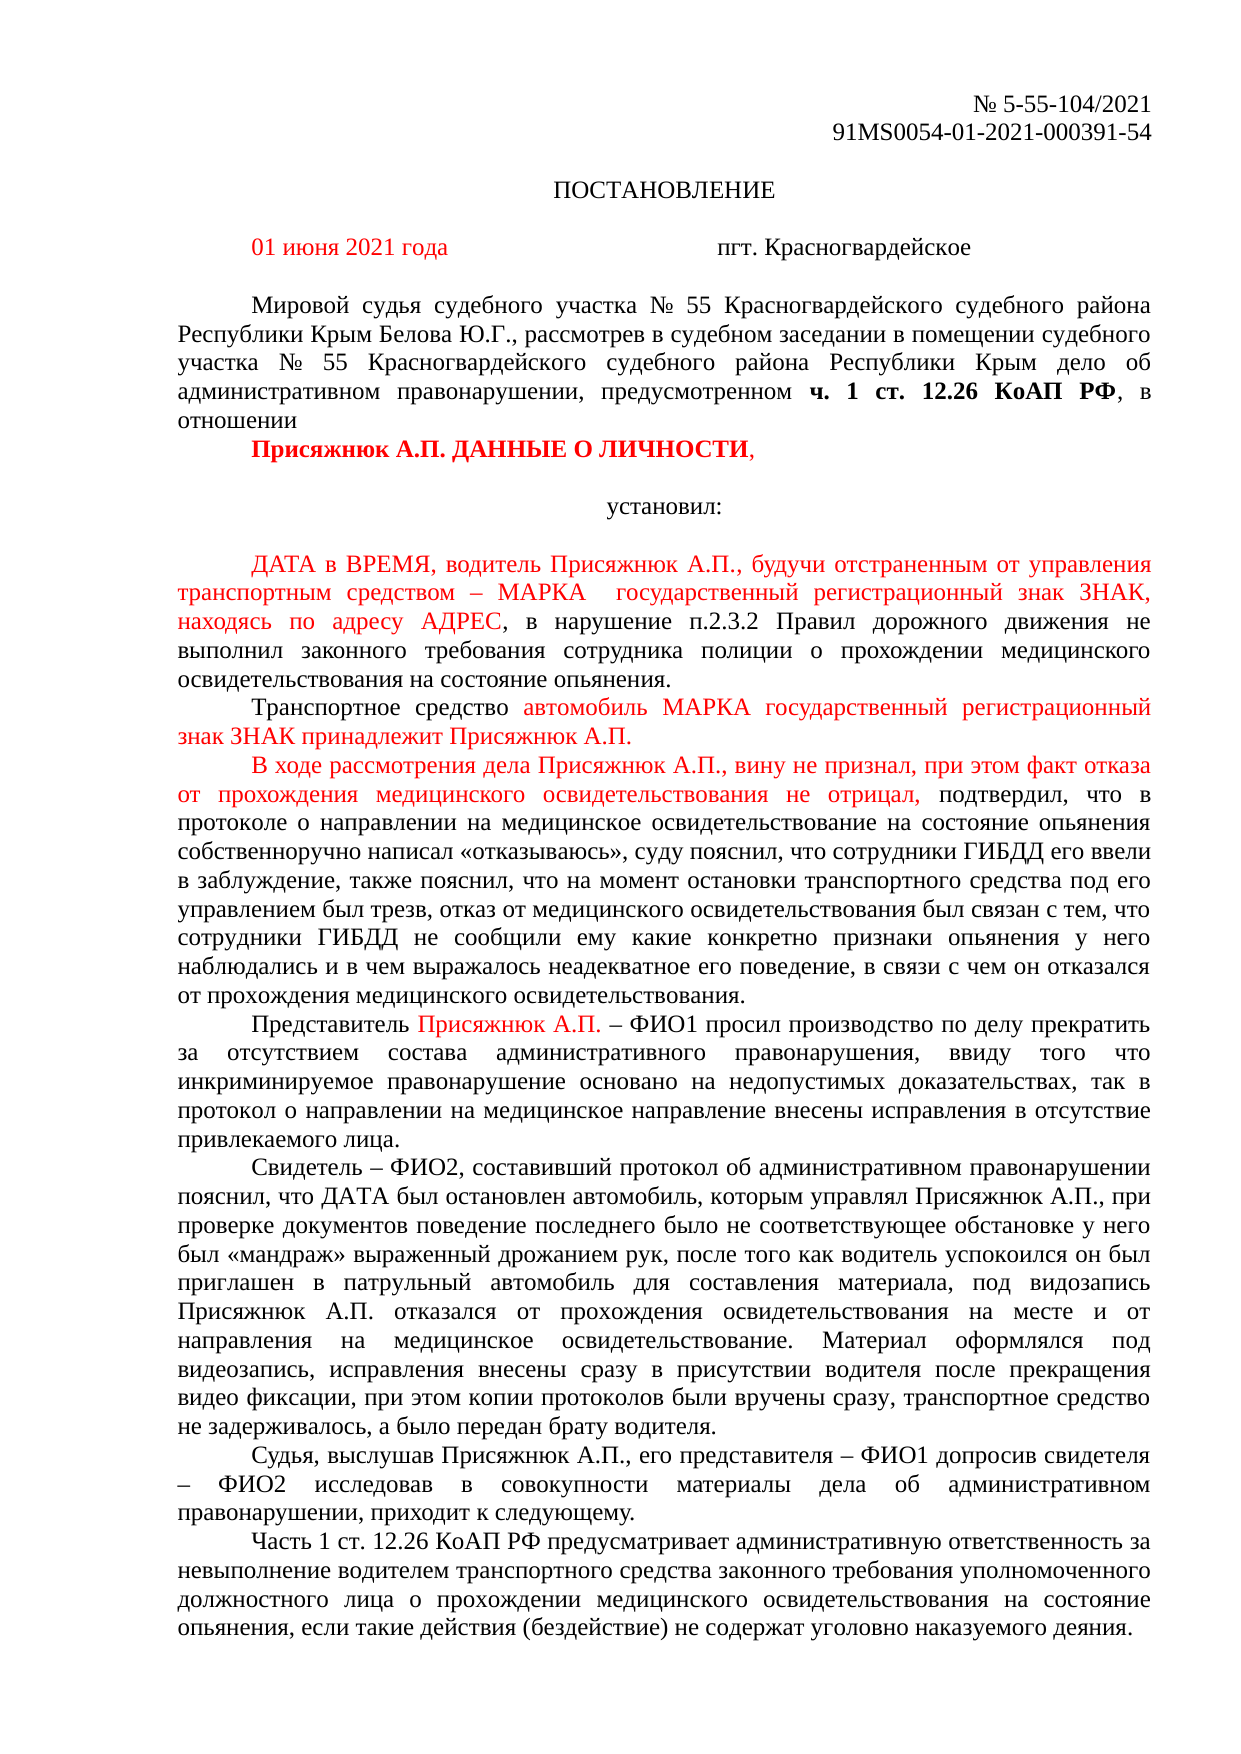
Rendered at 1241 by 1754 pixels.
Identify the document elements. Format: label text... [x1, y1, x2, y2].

text В ходе рассмотрения дела Присяжнюк А.П., вину не признал, при этом факт отказа от прохождения медицинского освидетельствования не отрицал, подтвердил, что в протоколе о направлении на медицинское освидетельствование на состояние опьянения собственноручно написал «отказываюсь», суду пояснил, что сотрудники ГИБДД его ввели в заблуждение, также пояснил, что на момент остановки транспортного средства под его управлением был трезв, отказ от медицинского освидетельствования был связан с тем, что сотрудники ГИБДД не сообщили ему какие конкретно признаки опьянения у него наблюдались и в чем выражалось неадекватное его поведение, в связи с чем он отказался от прохождения медицинского освидетельствования. [177, 750, 1152, 1009]
text Присяжнюк А.П. ДАННЫЕ О ЛИЧНОСТИ, [177, 434, 1152, 462]
text Мировой судья судебного участка № 55 Красногвардейского судебного района Республики Крым Белова Ю.Г., рассмотрев в судебном заседании в помещении судебного участка № 55 Красногвардейского судебного района Республики Крым дело об административном правонарушении, предусмотренном ч. 1 ст. 12.26 КоАП РФ, в отношении [177, 290, 1152, 434]
text Представитель Присяжнюк А.П. – ФИО1 просил производство по делу прекратить за отсутствием состава административного правонарушения, ввиду того что инкриминируемое правонарушение основано на недопустимых доказательствах, так в протокол о направлении на медицинское направление внесены исправления в отсутствие привлекаемого лица. [177, 1009, 1152, 1152]
text Свидетель – ФИО2, составивший протокол об административном правонарушении пояснил, что ДАТА был остановлен автомобиль, которым управлял Присяжнюк А.П., при проверке документов поведение последнего было не соответствующее обстановке у него был «мандраж» выраженный дрожанием рук, после того как водитель успокоился он был приглашен в патрульный автомобиль для составления материала, под видозапись Присяжнюк А.П. отказался от прохождения освидетельствования на месте и от направления на медицинское освидетельствование. Материал оформлялся под видеозапись, исправления внесены сразу в присутствии водителя после прекращения видео фиксации, при этом копии протоколов были вручены сразу, транспортное средство не задерживалось, а было передан брату водителя. [177, 1152, 1152, 1440]
text Часть 1 ст. 12.26 КоАП РФ предусматривает административную ответственность за невыполнение водителем транспортного средства законного требования уполномоченного должностного лица о прохождении медицинского освидетельствования на состояние опьянения, если такие действия (бездействие) не содержат уголовно наказуемого деяния. [177, 1526, 1152, 1641]
subtitle Судья, выслушав Присяжнюк А.П., его представителя – ФИО1 допросив свидетеля – ФИО2 исследовав в совокупности материалы дела об административном правонарушении, приходит к следующему. [177, 1440, 1152, 1526]
text 01 июня 2021 года пгт. Красногвардейское [177, 232, 1152, 261]
text Транспортное средство автомобиль МАРКА государственный регистрационный знак ЗНАК принадлежит Присяжнюк А.П. [177, 692, 1152, 750]
text ПОСТАНОВЛЕНИЕ [177, 175, 1152, 204]
text № 5-55-104/2021 [177, 89, 1152, 117]
text установил: [177, 491, 1152, 520]
text 91MS0054-01-2021-000391-54 [177, 117, 1152, 146]
text ДАТА в ВРЕМЯ, водитель Присяжнюк А.П., будучи отстраненным от управления транспортным средством – МАРКА государственный регистрационный знак ЗНАК, находясь по адресу АДРЕС, в нарушение п.2.3.2 Правил дорожного движения не выполнил законного требования сотрудника полиции о прохождении медицинского освидетельствования на состояние опьянения. [177, 549, 1152, 692]
